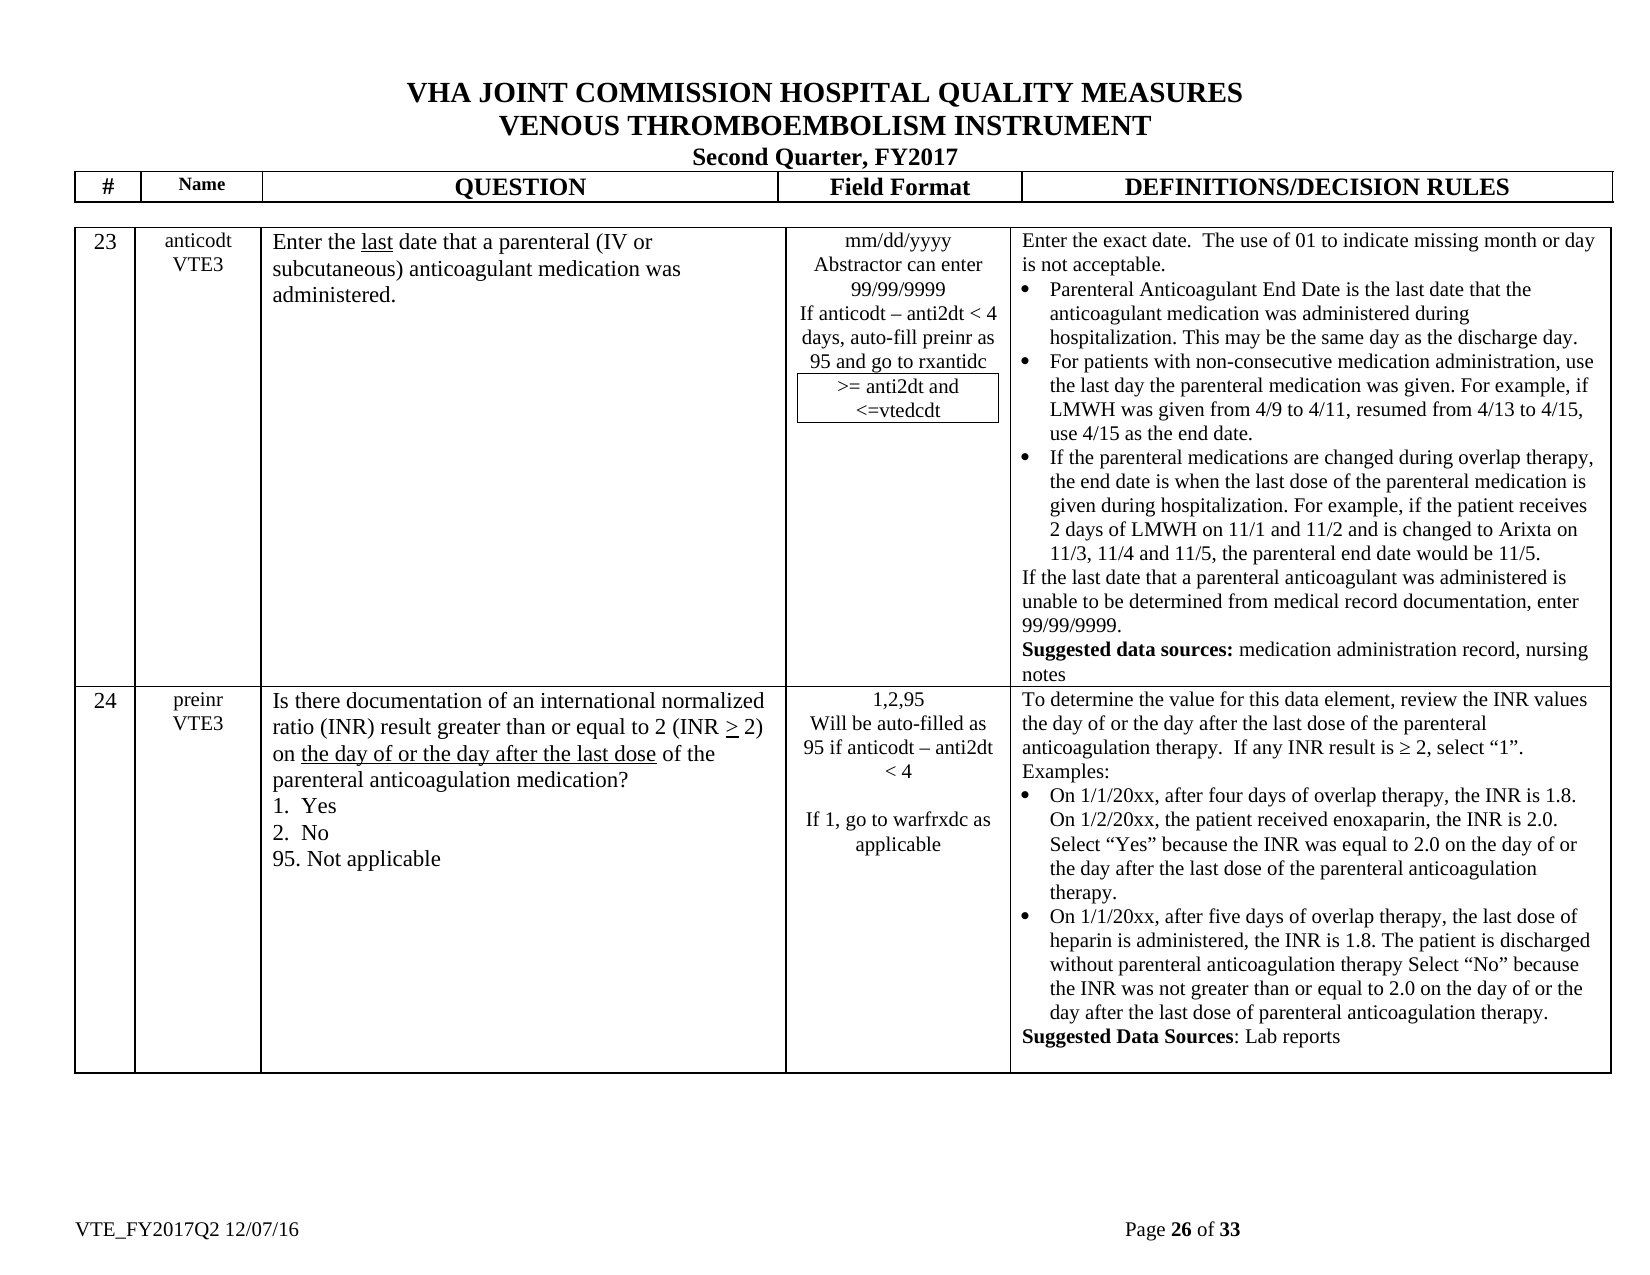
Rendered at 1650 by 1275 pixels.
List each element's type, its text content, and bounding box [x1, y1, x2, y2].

table_cell To determine the value for this data element, review the INR values the day of or the day after the last dose of the parenteral anticoagulation therapy. If any INR result is ≥ 2, select “1”. Examples: On 1/1/20xx, after four days of overlap therapy, the INR is 1.8. On 1/2/20xx, the patient received enoxaparin, the INR is 2.0. Select “Yes” because the INR was equal to 2.0 on the day of or the day after the last dose of the parenteral anticoagulation therapy. On 1/1/20xx, after five days of overlap therapy, the last dose of heparin is administered, the INR is 1.8. The patient is discharged without parenteral anticoagulation therapy Select “No” because the INR was not greater than or equal to 2.0 on the day of or the day after the last dose of parenteral anticoagulation therapy. Suggested Data Sources: Lab reports [1011, 687, 1610, 1072]
table_cell preinr VTE3 [136, 687, 260, 1072]
table_cell Enter the exact date. The use of 01 to indicate missing month or day is not acceptable. Parenteral Anticoagulant End Date is the last date that the anticoagulant medication was administered during hospitalization. This may be the same day as the discharge day. For patients with non-consecutive medication administration, use the last day the parenteral medication was given. For example, if LMWH was given from 4/9 to 4/11, resumed from 4/13 to 4/15, use 4/15 as the end date. If the parenteral medications are changed during overlap therapy, the end date is when the last dose of the parenteral medication is given during hospitalization. For example, if the patient receives 2 days of LMWH on 11/1 and 11/2 and is changed to Arixta on 11/3, 11/4 and 11/5, the parenteral end date would be 11/5. If the last date that a parenteral anticoagulant was administered is unable to be determined from medical record documentation, enter 99/99/9999. Suggested data sources: medication administration record, nursing notes [1011, 228, 1610, 686]
table_cell 23 [76, 228, 134, 686]
table_cell anticodt VTE3 [136, 228, 260, 686]
table_cell 1,2,95 Will be auto-filled as 95 if anticodt – anti2dt < 4 If 1, go to warfrxdc as applicable [787, 687, 1010, 1072]
table_cell Enter the last date that a parenteral (IV or subcutaneous) anticoagulant medication was administered. [262, 228, 785, 686]
table_cell 24 [76, 687, 134, 1072]
table_cell Is there documentation of an international normalized ratio (INR) result greater than or equal to 2 (INR > 2) on the day of or the day after the last dose of the parenteral anticoagulation medication? 1. Yes 2. No 95. Not applicable [262, 687, 785, 1072]
table_cell mm/dd/yyyy Abstractor can enter 99/99/9999 If anticodt – anti2dt < 4 days, auto-fill preinr as 95 and go to rxantidc [787, 228, 1010, 686]
